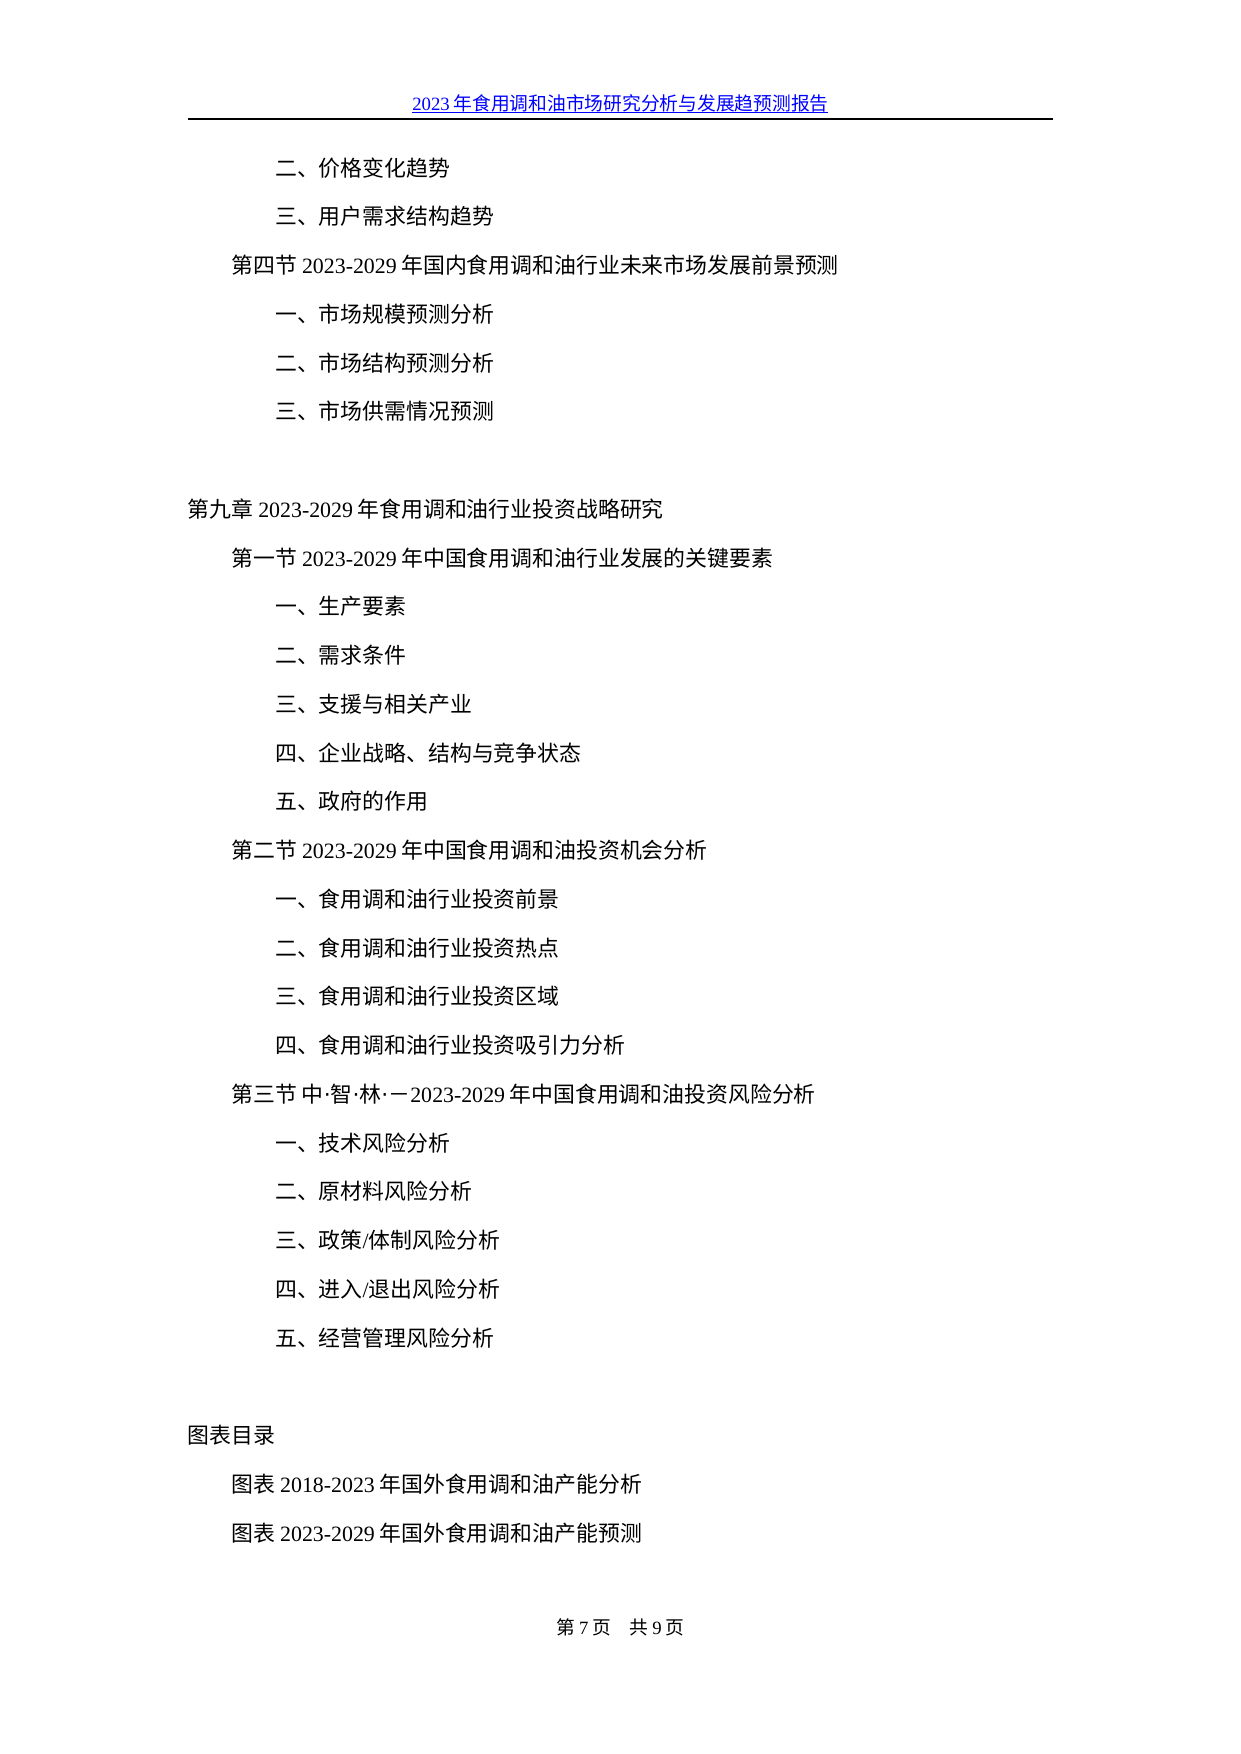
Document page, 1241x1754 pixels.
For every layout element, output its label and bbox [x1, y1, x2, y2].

text [187, 150, 1053, 1548]
